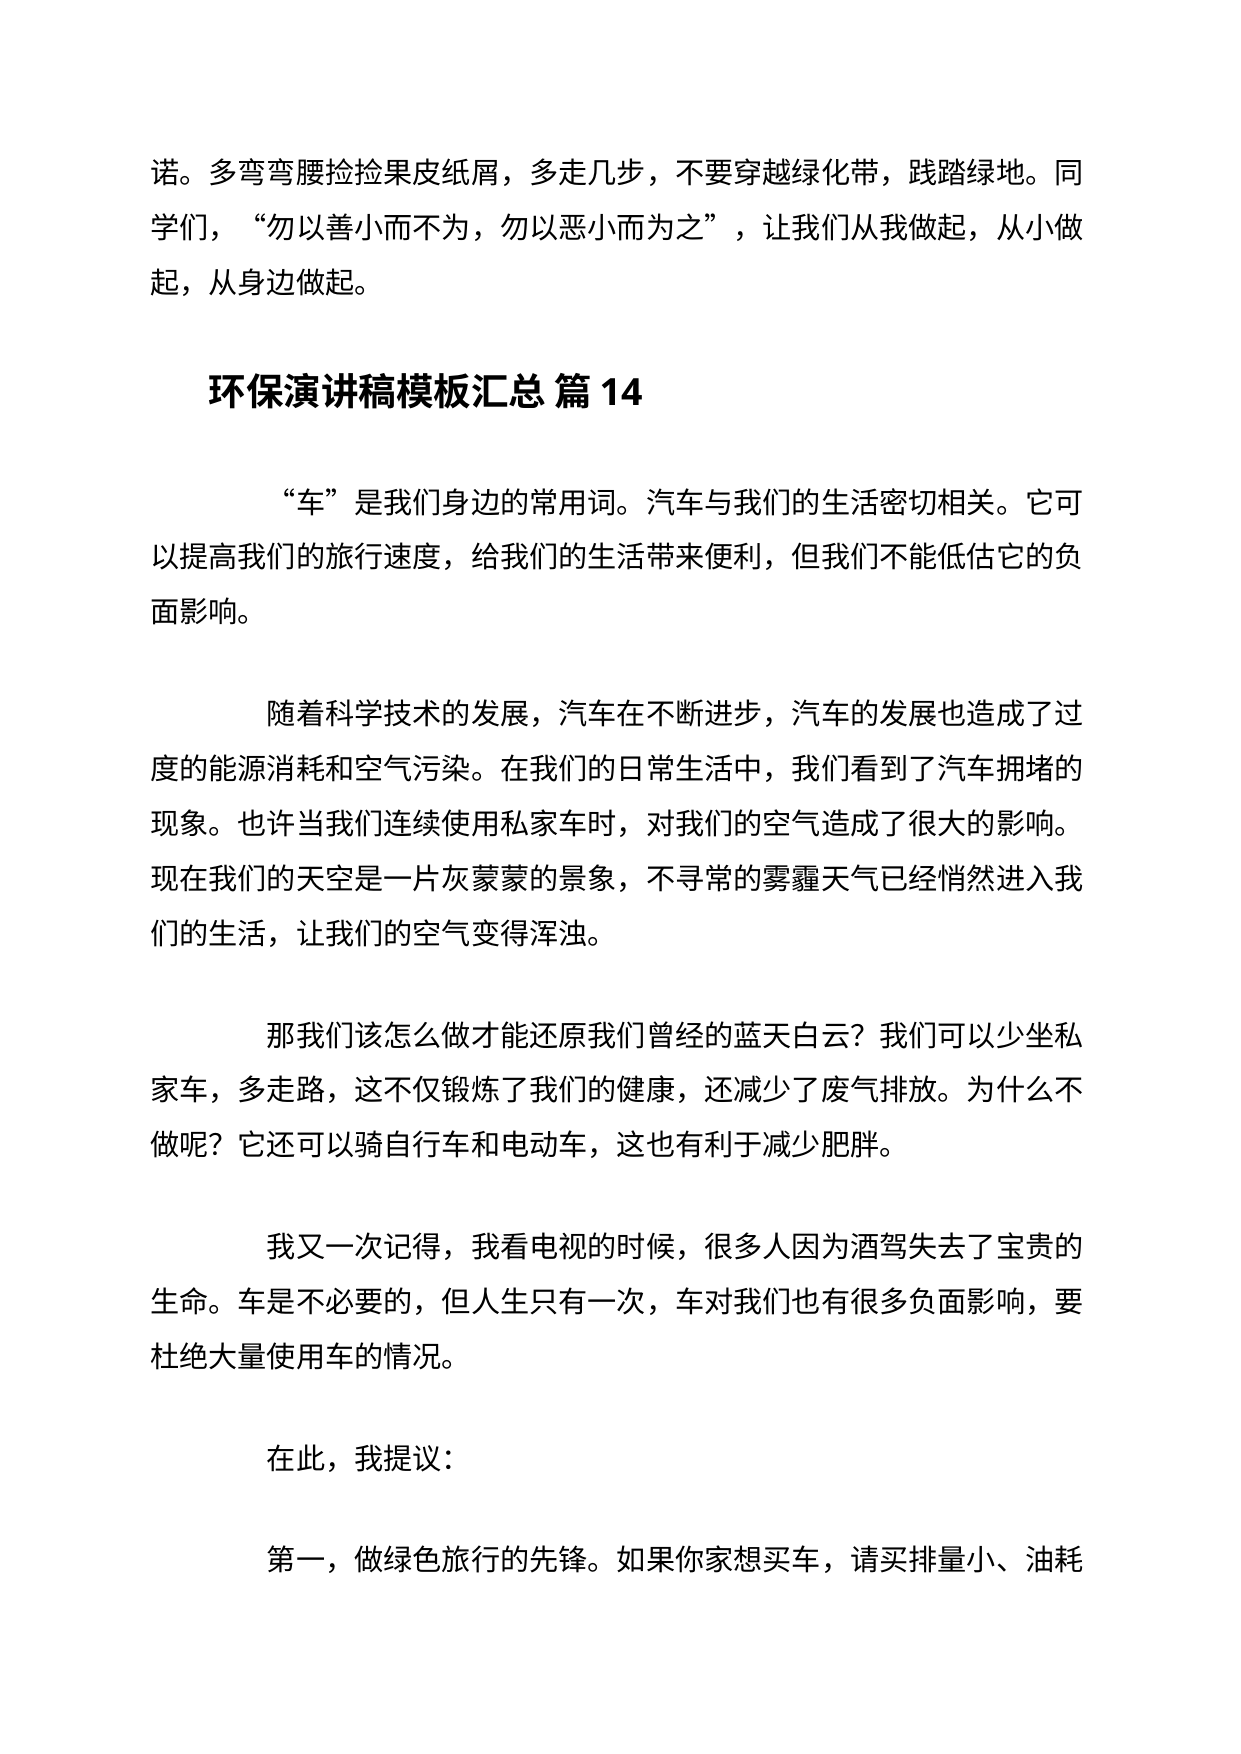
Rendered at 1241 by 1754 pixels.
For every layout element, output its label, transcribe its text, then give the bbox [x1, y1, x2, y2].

text 那我们该怎么做才能还原我们曾经的蓝天白云？我们可以少坐私家车，多走路，这不仅锻炼了我们的健康，还减少了废气排放。为什么不做呢？它还可以骑自行车和电动车，这也有利于减少肥胖。 [150, 1012, 1090, 1164]
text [150, 1537, 1090, 1579]
text 环保演讲稿模板汇总 篇14 [150, 362, 1090, 416]
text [150, 150, 1090, 302]
text 我又一次记得，我看电视的时候，很多人因为酒驾失去了宝贵的生命。车是不必要的，但人生只有一次，车对我们也有很多负面影响，要杜绝大量使用车的情况。 [150, 1224, 1090, 1376]
text 在此，我提议： [150, 1435, 1090, 1477]
text 随着科学技术的发展，汽车在不断进步，汽车的发展也造成了过度的能源消耗和空气污染。在我们的日常生活中，我们看到了汽车拥堵的现象。也许当我们连续使用私家车时，对我们的空气造成了很大的影响。现在我们的天空是一片灰蒙蒙的景象，不寻常的雾霾天气已经悄然进入我们的生活，让我们的空气变得浑浊。 [150, 691, 1090, 953]
text “车”是我们身边的常用词。汽车与我们的生活密切相关。它可以提高我们的旅行速度，给我们的生活带来便利，但我们不能低估它的负面影响。 [150, 479, 1090, 631]
